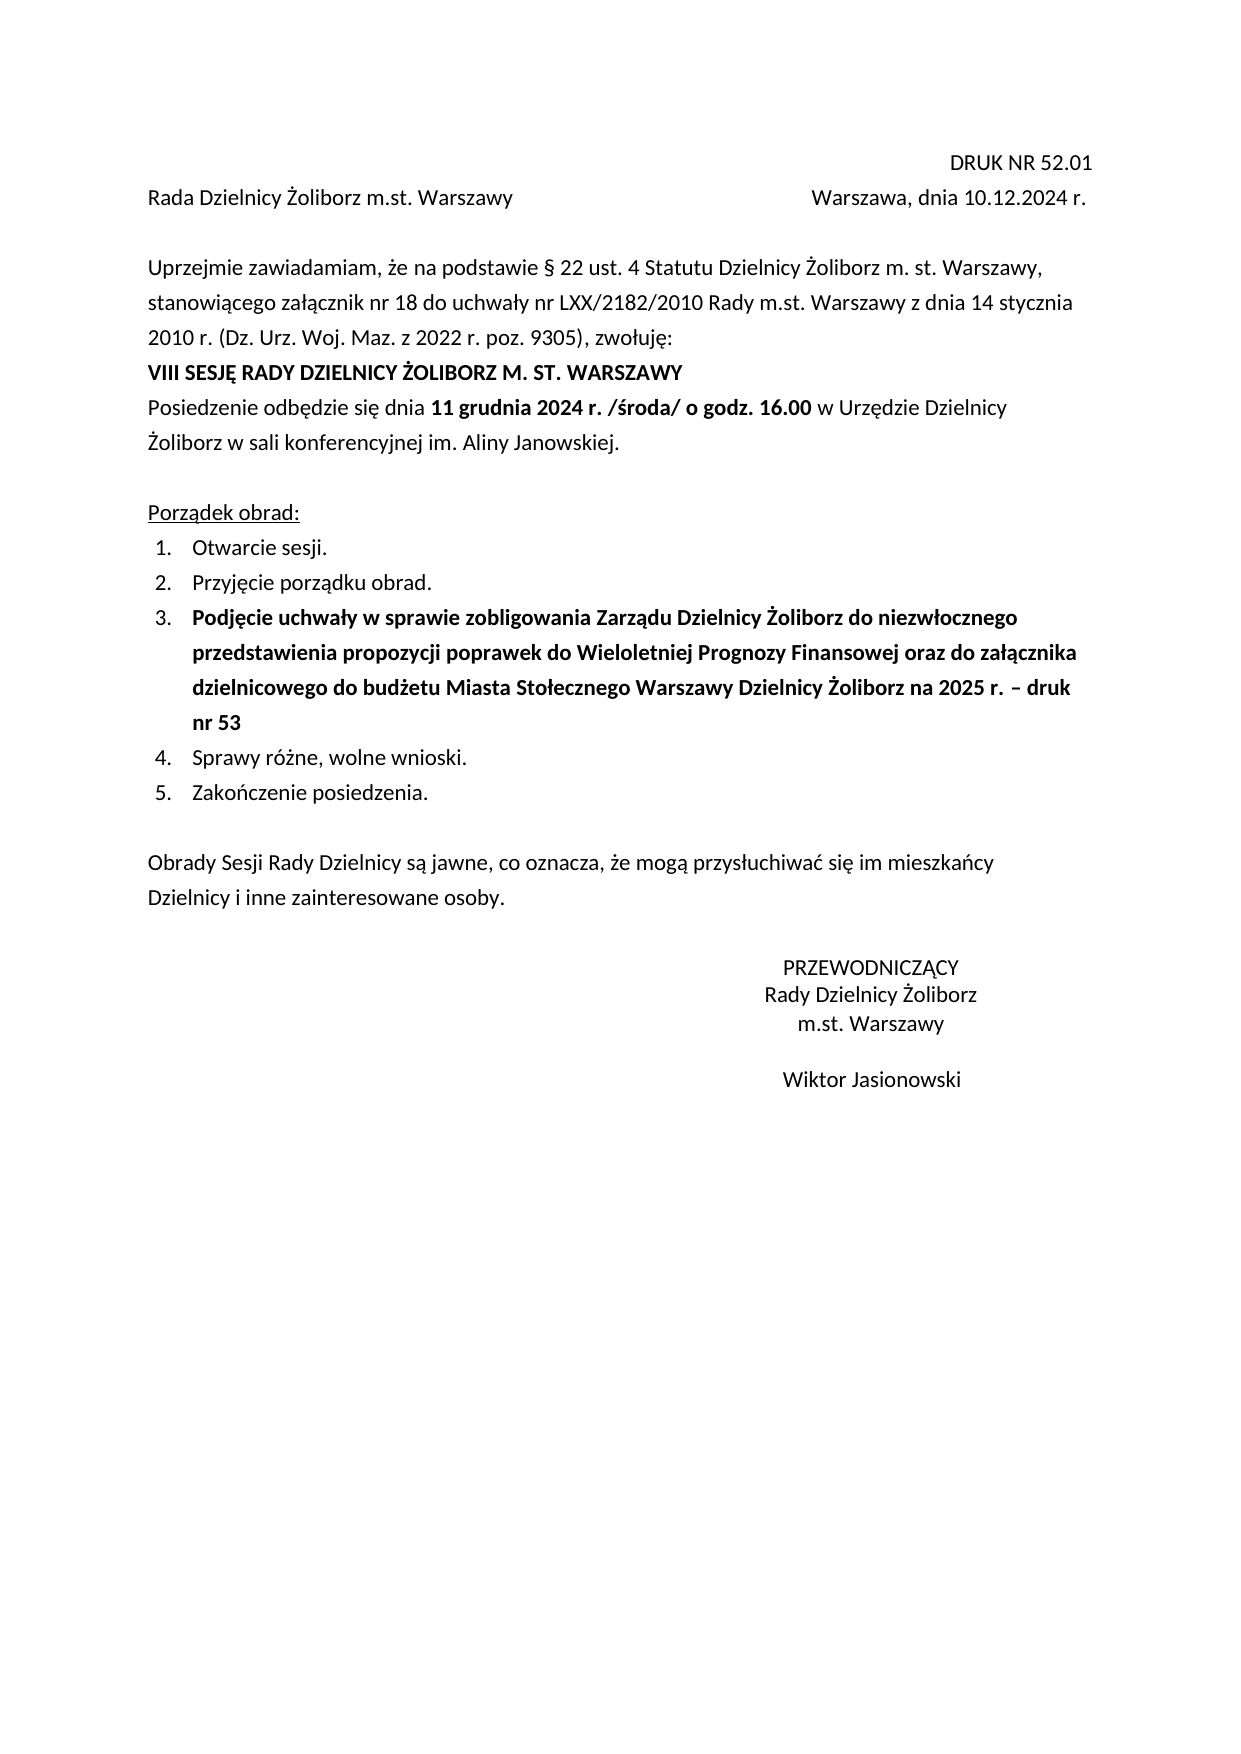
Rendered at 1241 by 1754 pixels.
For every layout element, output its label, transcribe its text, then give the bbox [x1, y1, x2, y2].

text Porządek obrad: [148, 498, 1048, 526]
list Podjęcie uchwały w sprawie zobligowania Zarządu Dzielnicy Żoliborz do niezwłocznego przedstawienia propozycji poprawek do Wieloletniej Prognozy Finansowej oraz do załącznika dzielnicowego do budżetu Miasta Stołecznego Warszawy Dzielnicy Żoliborz na 2025 r. – druk nr 53 [154, 603, 1078, 736]
text Rady Dzielnicy Żoliborz [664, 981, 1078, 1009]
text m.st. Warszawy [664, 1009, 1078, 1037]
list Otwarcie sesji. [154, 533, 1078, 561]
text Posiedzenie odbędzie się dnia 11 grudnia 2024 r. /środa/ o godz. 16.00 w Urzędzie Dzielnicy Żoliborz w sali konferencyjnej im. Aliny Janowskiej. [148, 393, 1078, 456]
text Rada Dzielnicy Żoliborz m.st. Warszawy Warszawa, dnia 10.12.2024 r. [148, 183, 1093, 211]
text Obrady Sesji Rady Dzielnicy są jawne, co oznacza, że mogą przysłuchiwać się im mieszkańcy Dzielnicy i inne zainteresowane osoby. [148, 848, 1078, 911]
text Uprzejmie zawiadamiam, że na podstawie § 22 ust. 4 Statutu Dzielnicy Żoliborz m. st. Warszawy, stanowiącego załącznik nr 18 do uchwały nr LXX/2182/2010 Rady m.st. Warszawy z dnia 14 stycznia 2010 r. (Dz. Urz. Woj. Maz. z 2022 r. poz. 9305), zwołuję: [148, 253, 1078, 351]
text VIII SESJĘ RADY DZIELNICY ŻOLIBORZ M. ST. WARSZAWY [148, 358, 1078, 386]
text Wiktor Jasionowski [738, 1065, 1078, 1093]
list Sprawy różne, wolne wnioski. [154, 743, 1078, 771]
text PRZEWODNICZĄCY [664, 953, 1078, 981]
list Przyjęcie porządku obrad. [154, 568, 1078, 596]
list Zakończenie posiedzenia. [154, 778, 1078, 806]
text DRUK NR 52.01 [148, 148, 1093, 176]
